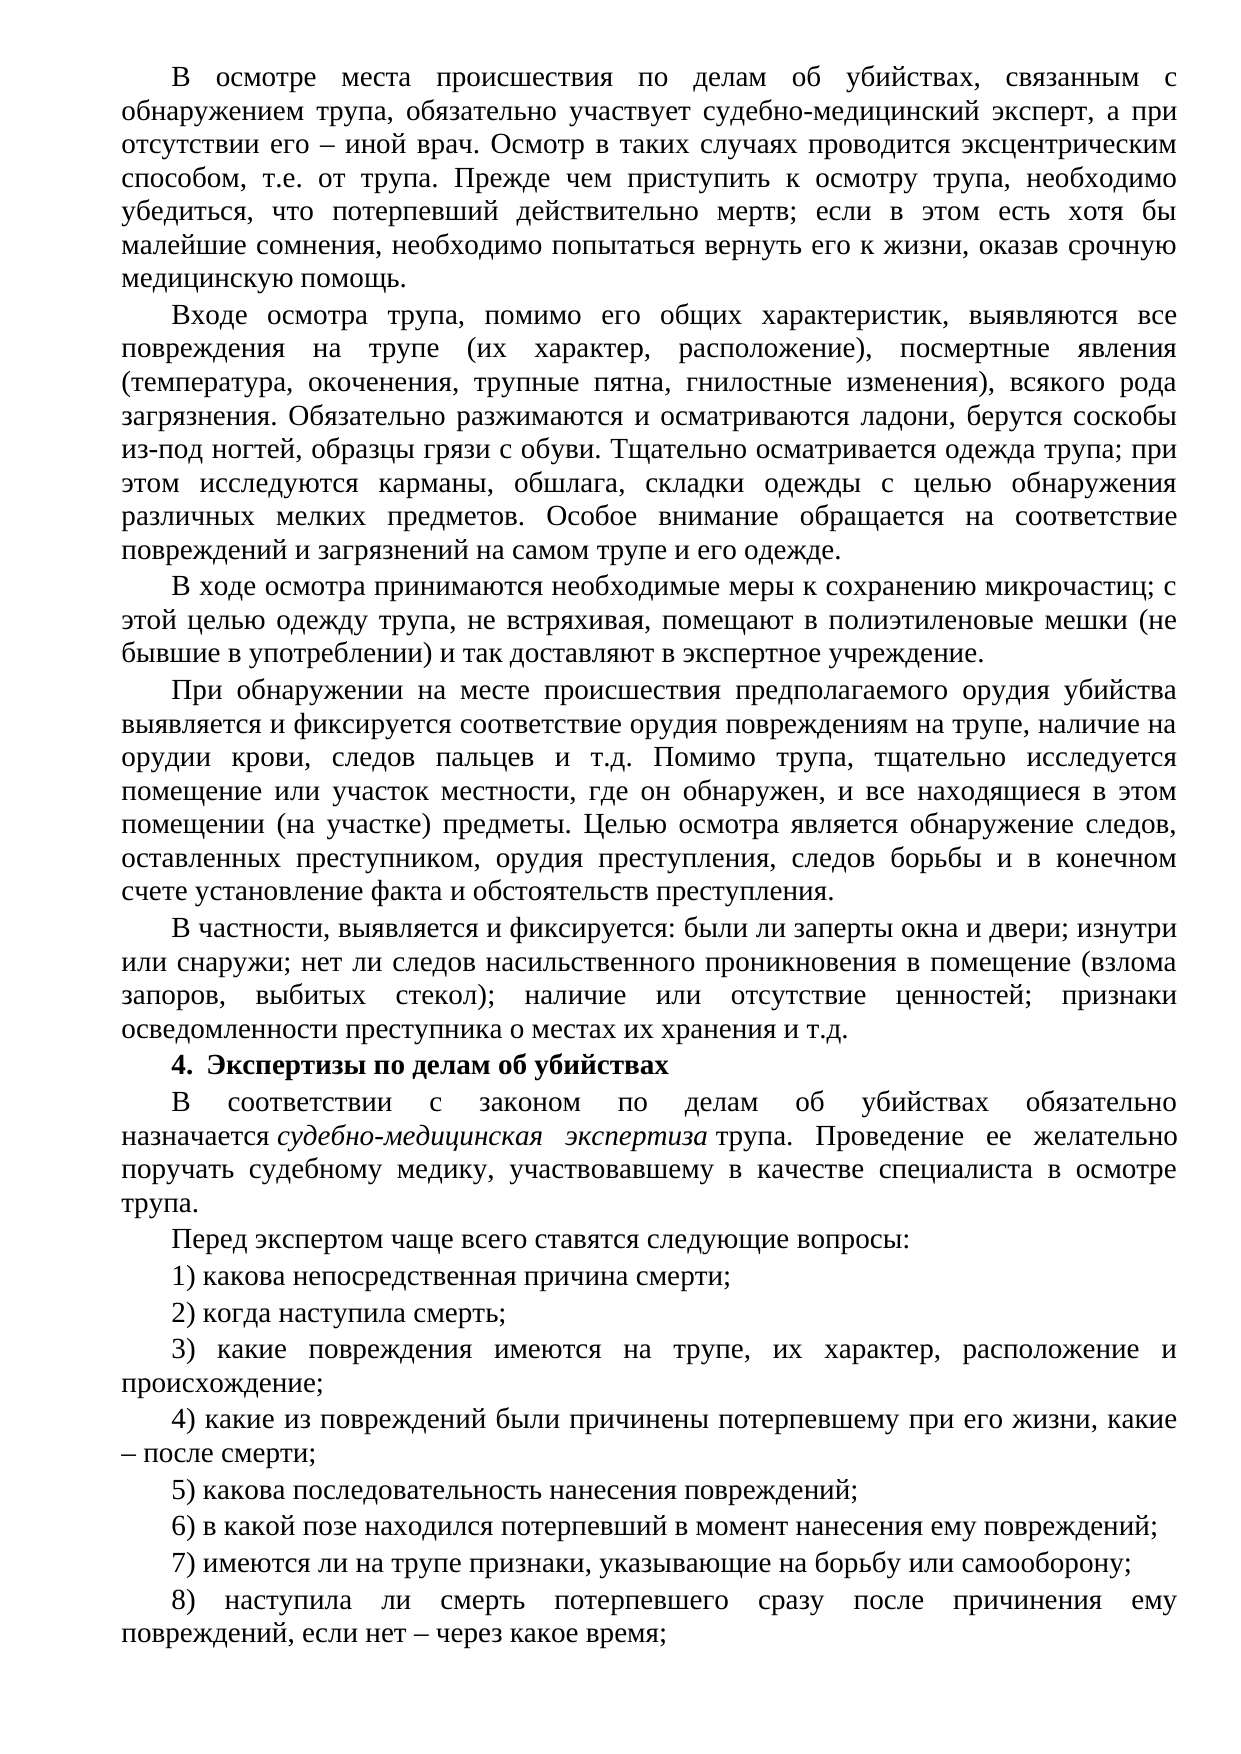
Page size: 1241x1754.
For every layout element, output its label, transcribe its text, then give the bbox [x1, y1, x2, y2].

text 4) какие из повреждений были причинены потерпевшему при его жизни, какие – после смерти; [121, 1402, 1178, 1469]
text 2) когда наступила смерть; [121, 1295, 1178, 1328]
text 4. Экспертизы по делам об убийствах [121, 1047, 1178, 1081]
text Входе осмотра трупа, помимо его общих характеристик, выявляются все повреждения на трупе (их характер, расположение), посмертные явления (температура, окоченения, трупные пятна, гнилостные изменения), всякого рода загрязнения. Обязательно разжимаются и осматриваются ладони, берутся соскобы из-под ногтей, образцы грязи с обуви. Тщательно осматривается одежда трупа; при этом исследуются карманы, обшлага, складки одежды с целью обнаружения различных мелких предметов. Особое внимание обращается на соответствие повреждений и загрязнений на самом трупе и его одежде. [121, 297, 1178, 565]
text 8) наступила ли смерть потерпевшего сразу после причинения ему повреждений, если нет – через какое время; [121, 1582, 1178, 1649]
text В частности, выявляется и фиксируется: были ли заперты окна и двери; изнутри или снаружи; нет ли следов насильственного проникновения в помещение (взлома запоров, выбитых стекол); наличие или отсутствие ценностей; признаки осведомленности преступника о местах их хранения и т.д. [121, 910, 1178, 1044]
text 3) какие повреждения имеются на трупе, их характер, расположение и происхождение; [121, 1331, 1178, 1398]
text В соответствии с законом по делам об убийствах обязательно назначается судебно-медицинская экспертиза трупа. Проведение ее желательно поручать судебному медику, участвовавшему в качестве специалиста в осмотре трупа. [121, 1084, 1178, 1218]
text В ходе осмотра принимаются необходимые меры к сохранению микрочастиц; с этой целью одежду трупа, не встряхивая, помещают в полиэтиленовые мешки (не бывшие в употреблении) и так доставляют в экспертное учреждение. [121, 568, 1178, 669]
text 7) имеются ли на трупе признаки, указывающие на борьбу или самооборону; [121, 1545, 1178, 1579]
text При обнаружении на месте происшествия предполагаемого орудия убийства выявляется и фиксируется соответствие орудия повреждениям на трупе, наличие на орудии крови, следов пальцев и т.д. Помимо трупа, тщательно исследуется помещение или участок местности, где он обнаружен, и все находящиеся в этом помещении (на участке) предметы. Целью осмотра является обнаружение следов, оставленных преступником, орудия преступления, следов борьбы и в конечном счете установление факта и обстоятельств преступления. [121, 672, 1178, 907]
text Перед экспертом чаще всего ставятся следующие вопросы: [121, 1221, 1178, 1255]
text В осмотре места происшествия по делам об убийствах, связанным с обнаружением трупа, обязательно участвует судебно-медицинский эксперт, а при отсутствии его – иной врач. Осмотр в таких случаях проводится эксцентрическим способом, т.е. от трупа. Прежде чем приступить к осмотру трупа, необходимо убедиться, что потерпевший действительно мертв; если в этом есть хотя бы малейшие сомнения, необходимо попытаться вернуть его к жизни, оказав срочную медицинскую помощь. [121, 59, 1178, 294]
text 1) какова непосредственная причина смерти; [121, 1258, 1178, 1292]
text 5) какова последовательность нанесения повреждений; [121, 1472, 1178, 1505]
text 6) в какой позе находился потерпевший в момент нанесения ему повреждений; [121, 1508, 1178, 1542]
